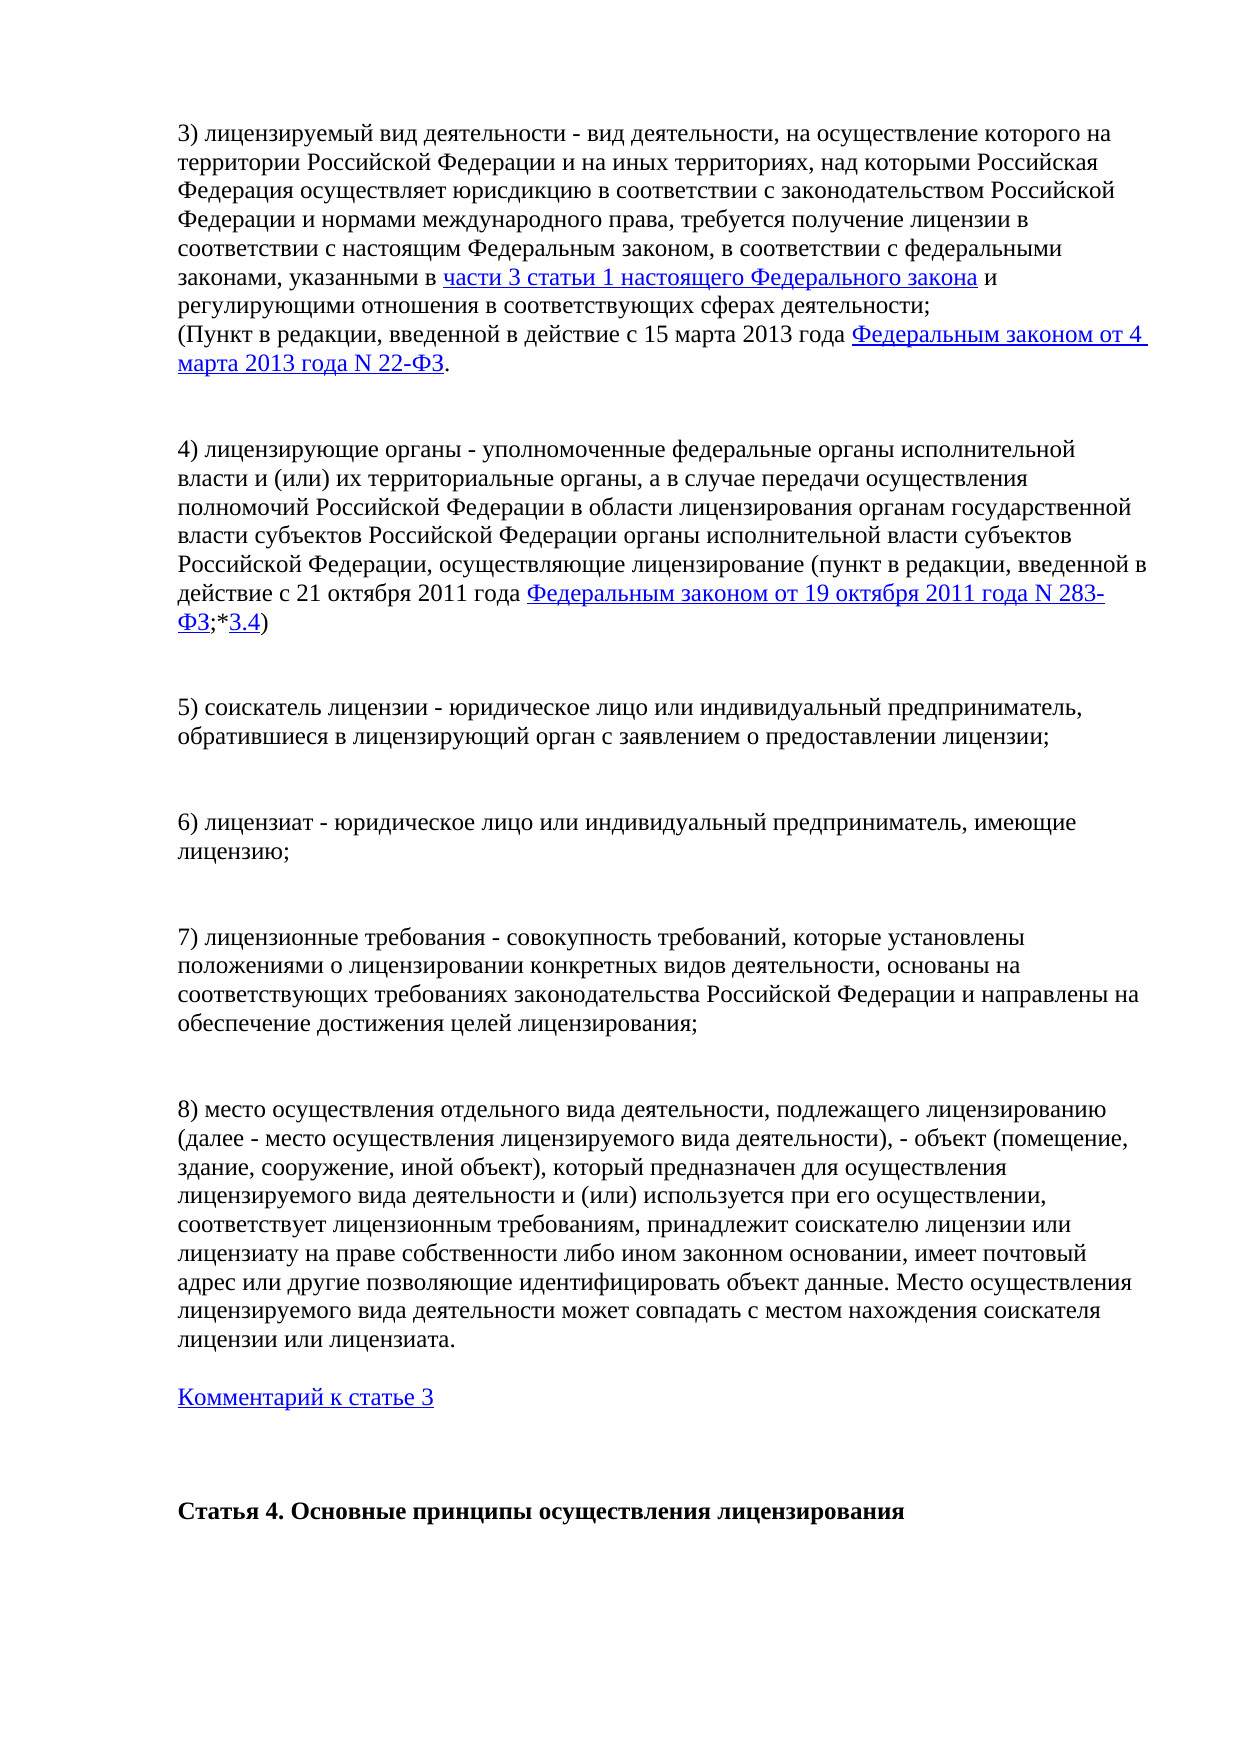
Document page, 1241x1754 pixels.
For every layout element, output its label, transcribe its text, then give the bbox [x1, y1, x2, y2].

text 6) лицензиат - юридическое лицо или индивидуальный предприниматель, имеющие лицензию; [177, 807, 1152, 893]
text Статья 4. Основные принципы осуществления лицензирования [177, 1496, 1152, 1525]
text 8) место осуществления отдельного вида деятельности, подлежащего лицензированию (далее - место осуществления лицензируемого вида деятельности), - объект (помещение, здание, сооружение, иной объект), который предназначен для осуществления лицензируемого вида деятельности и (или) используется при его осуществлении, соответствует лицензионным требованиям, принадлежит соискателю лицензии или лицензиату на праве собственности либо ином законном основании, имеет почтовый адрес или другие позволяющие идентифицировать объект данные. Место осуществления лицензируемого вида деятельности может совпадать с местом нахождения соискателя лицензии или лицензиата. Комментарий к статье 3 [177, 1094, 1152, 1467]
text 7) лицензионные требования - совокупность требований, которые установлены положениями о лицензировании конкретных видов деятельности, основаны на соответствующих требованиях законодательства Российской Федерации и направлены на обеспечение достижения целей лицензирования; [177, 922, 1152, 1065]
text 3) лицензируемый вид деятельности - вид деятельности, на осуществление которого на территории Российской Федерации и на иных территориях, над которыми Российская Федерация осуществляет юрисдикцию в соответствии с законодательством Российской Федерации и нормами международного права, требуется получение лицензии в соответствии с настоящим Федеральным законом, в соответствии с федеральными законами, указанными в части 3 статьи 1 настоящего Федерального закона и регулирующими отношения в соответствующих сферах деятельности; (Пункт в редакции, введенной в действие с 15 марта 2013 года Федеральным законом от 4 марта 2013 года N 22-ФЗ. [177, 118, 1152, 405]
text 4) лицензирующие органы - уполномоченные федеральные органы исполнительной власти и (или) их территориальные органы, а в случае передачи осуществления полномочий Российской Федерации в области лицензирования органам государственной власти субъектов Российской Федерации органы исполнительной власти субъектов Российской Федерации, осуществляющие лицензирование (пункт в редакции, введенной в действие с 21 октября 2011 года Федеральным законом от 19 октября 2011 года N 283-ФЗ;*3.4) [177, 434, 1152, 663]
text 5) соискатель лицензии - юридическое лицо или индивидуальный предприниматель, обратившиеся в лицензирующий орган с заявлением о предоставлении лицензии; [177, 692, 1152, 778]
